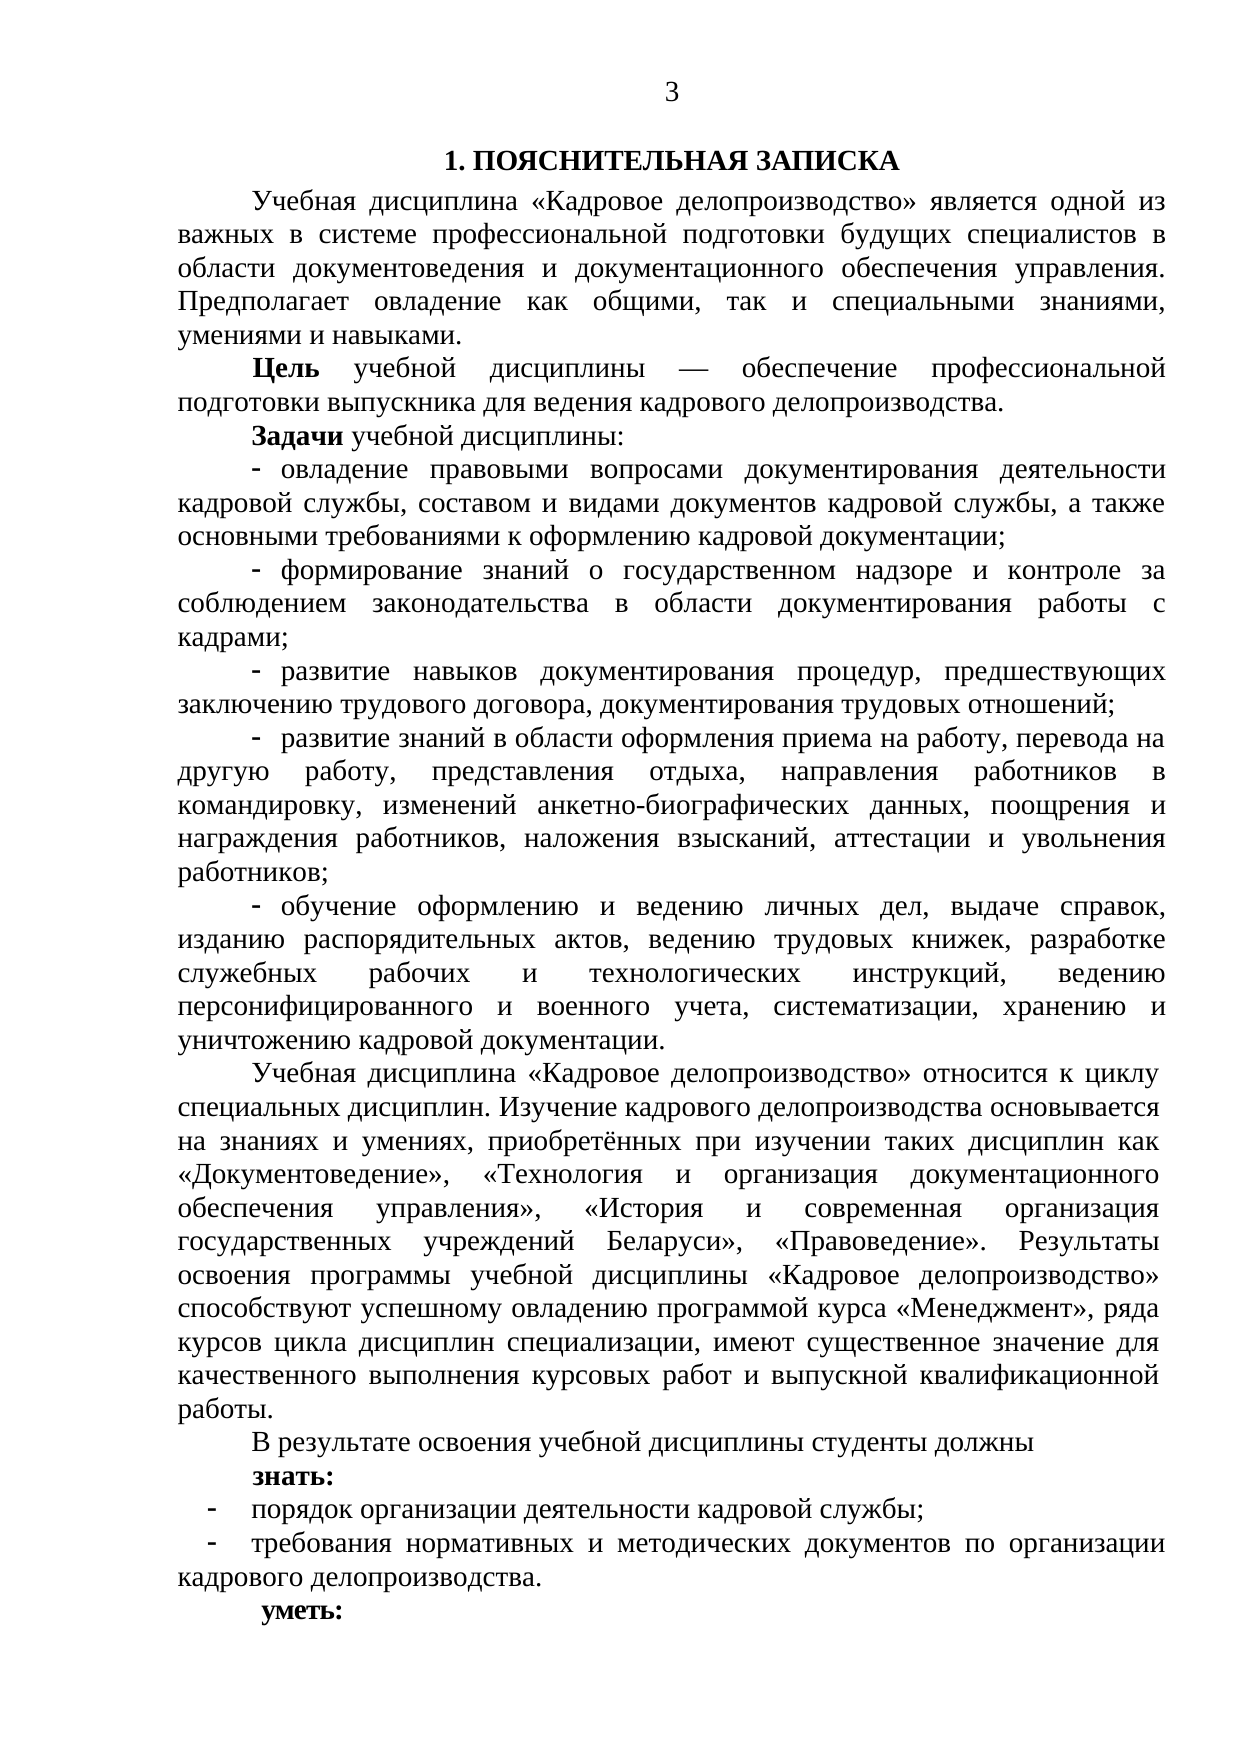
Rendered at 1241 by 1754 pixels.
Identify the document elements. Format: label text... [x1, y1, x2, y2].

subtitle 1. ПОЯСНИТЕЛЬНАЯ ЗАПИСКА [177, 143, 1167, 177]
list порядок организации деятельности кадровой службы; [177, 1492, 1167, 1525]
list развитие знаний в области оформления приема на работу, перевода на другую работу, представления отдыха, направления работников в командировку, изменений анкетно-биографических данных, поощрения и награждения работников, наложения взысканий, аттестации и увольнения работников; [177, 720, 1167, 888]
list формирование знаний о государственном надзоре и контроле за соблюдением законодательства в области документирования работы с кадрами; [177, 552, 1167, 653]
list обучение оформлению и ведению личных дел, выдаче справок, изданию распорядительных актов, ведению трудовых книжек, разработке служебных рабочих и технологических инструкций, ведению персонифицированного и военного учета, систематизации, хранению и уничтожению кадровой документации. [177, 888, 1167, 1056]
text уметь: [261, 1592, 1167, 1626]
text Учебная дисциплина «Кадровое делопроизводство» является одной из важных в системе профессиональной подготовки будущих специалистов в области документоведения и документационного обеспечения управления. Предполагает овладение как общими, так и специальными знаниями, умениями и навыками. [177, 183, 1167, 351]
list овладение правовыми вопросами документирования деятельности кадровой службы, составом и видами документов кадровой службы, а также основными требованиями к оформлению кадровой документации; [177, 451, 1167, 552]
list развитие навыков документирования процедур, предшествующих заключению трудового договора, документирования трудовых отношений; [177, 653, 1167, 720]
text знать: [177, 1458, 1167, 1492]
text Задачи учебной дисциплины: [177, 418, 1167, 451]
text Учебная дисциплина «Кадровое делопроизводство» относится к циклу специальных дисциплин. Изучение кадрового делопроизводства основывается на знаниях и умениях, приобретённых при изучении таких дисциплин как «Документоведение», «Технология и организация документационного обеспечения управления», «История и современная организация государственных учреждений Беларуси», «Правоведение». Результаты освоения программы учебной дисциплины «Кадровое делопроизводство» способствуют успешному овладению программой курса «Менеджмент», ряда курсов цикла дисциплин специализации, имеют существенное значение для качественного выполнения курсовых работ и выпускной квалификационной работы. [177, 1056, 1160, 1424]
text Цель учебной дисциплины — обеспечение профессиональной подготовки выпускника для ведения кадрового делопроизводства. [177, 351, 1167, 418]
list требования нормативных и методических документов по организации кадрового делопроизводства. [177, 1525, 1167, 1592]
text В результате освоения учебной дисциплины студенты должны [177, 1424, 1167, 1458]
